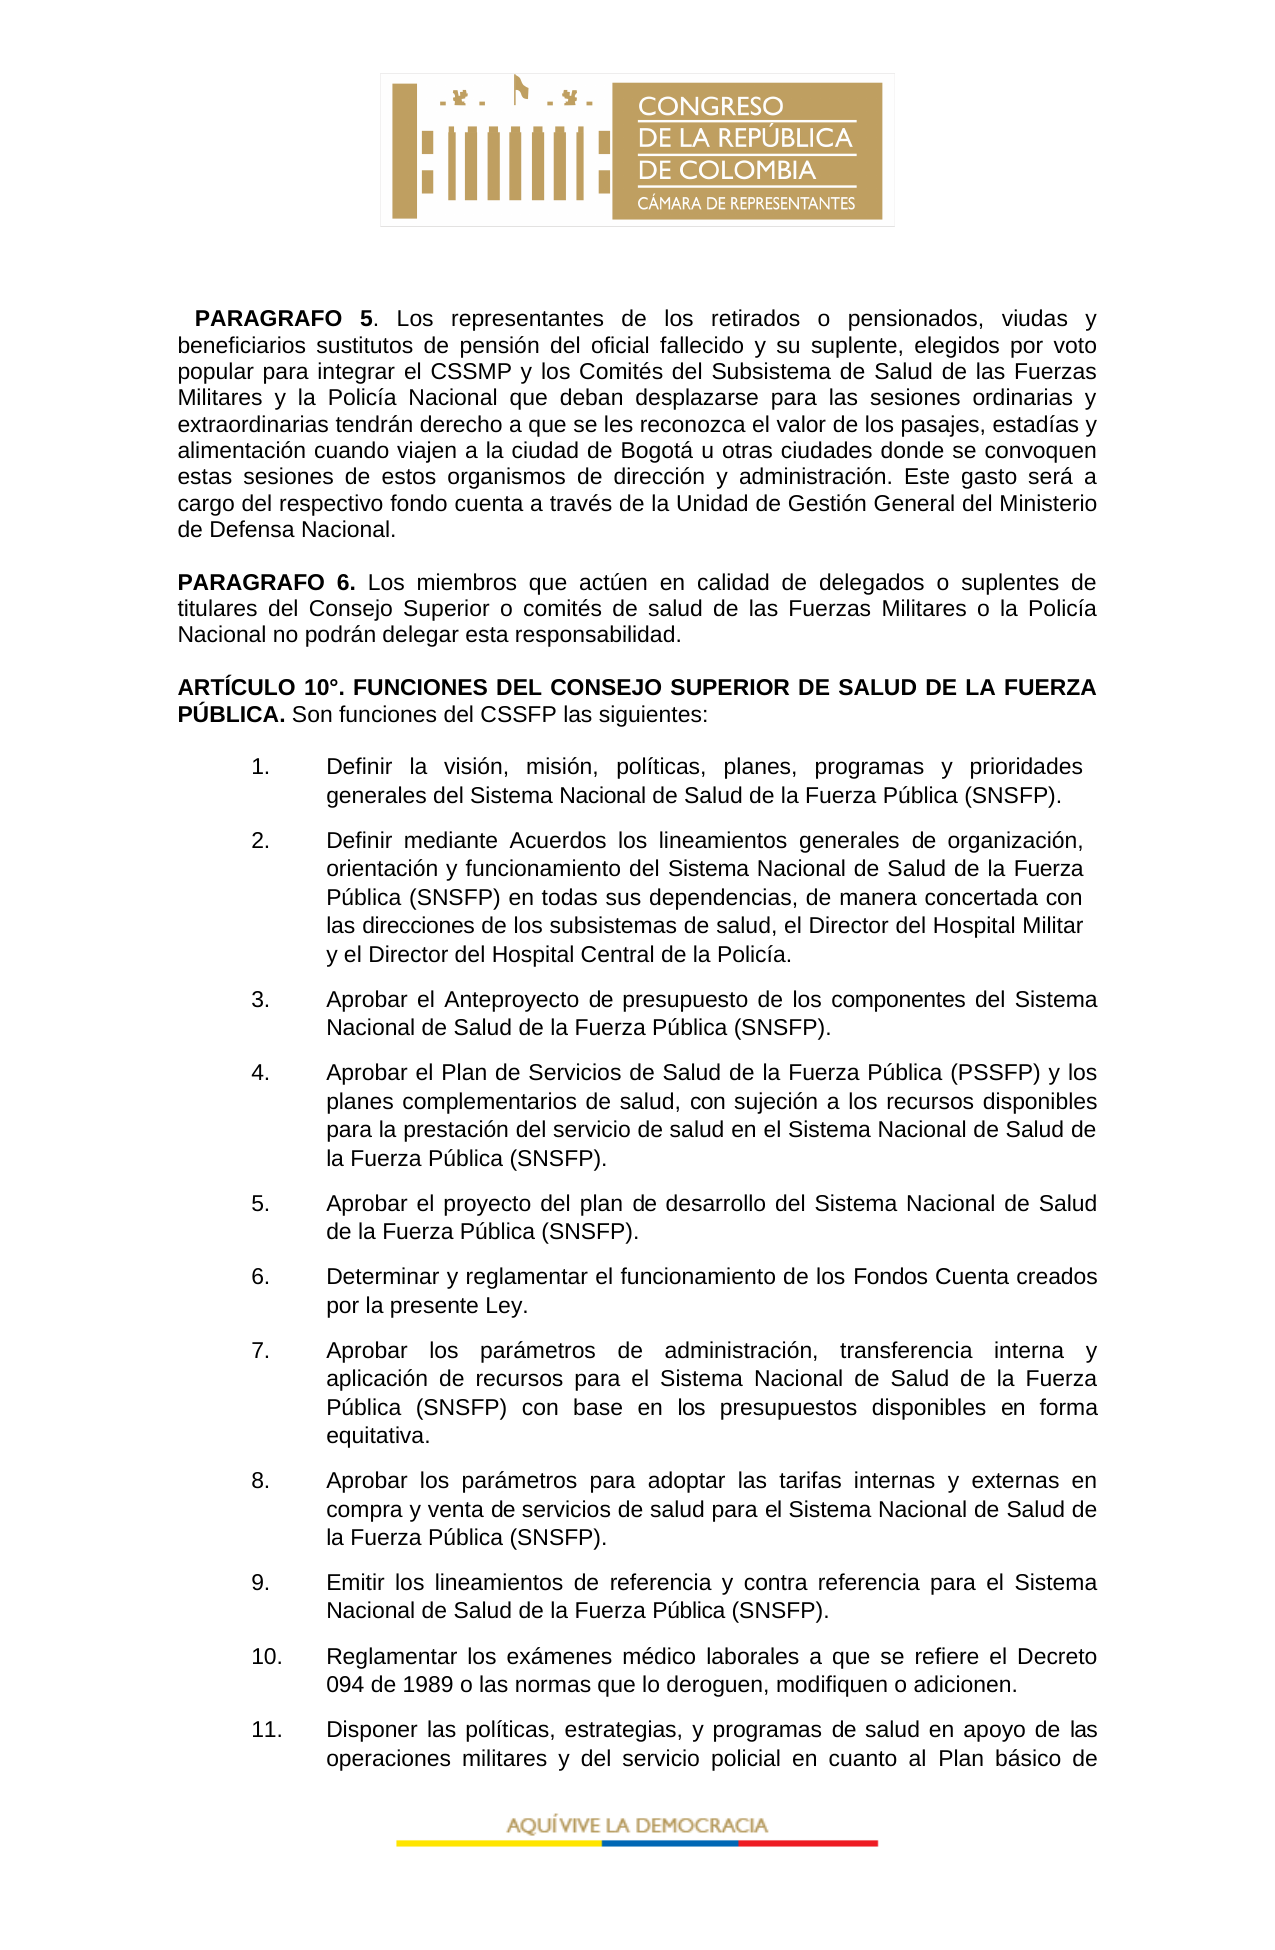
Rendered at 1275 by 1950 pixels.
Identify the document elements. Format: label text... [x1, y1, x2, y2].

text PARAGRAFO 5. Los representantes de los retirados o pensionados, viudas y beneficiarios sustitutos de pensión del oficial fallecido y su suplente, elegidos por voto popular para integrar el CSSMP y los Comités del Subsistema de Salud de las Fuerzas Militares y la Policía Nacional que deban desplazarse para las sesiones ordinarias y extraordinarias tendrán derecho a que se les reconozca el valor de los pasajes, estadías y alimentación cuando viajen a la ciudad de Bogotá u otras ciudades donde se convoquen estas sesiones de estos organismos de dirección y administración. Este gasto será a cargo del respectivo fondo cuenta a través de la Unidad de Gestión General del Ministerio de Defensa Nacional. [177, 305, 1098, 542]
list Emitir los lineamientos de referencia y contra referencia para el Sistema Nacional de Salud de la Fuerza Pública (SNSFP). [251, 1569, 1098, 1624]
list Determinar y reglamentar el funcionamiento de los Fondos Cuenta creados por la presente Ley. [251, 1263, 1098, 1318]
list Aprobar los parámetros para adoptar las tarifas internas y externas en compra y venta de servicios de salud para el Sistema Nacional de Salud de la Fuerza Pública (SNSFP). [251, 1467, 1098, 1550]
text ARTÍCULO 10°. FUNCIONES DEL CONSEJO SUPERIOR DE SALUD DE LA FUERZA PÚBLICA. Son funciones del CSSFP las siguientes: [177, 674, 1098, 727]
list Definir mediante Acuerdos los lineamientos generales de organización, orientación y funcionamiento del Sistema Nacional de Salud de la Fuerza Pública (SNSFP) en todas sus dependencias, de manera concertada con las direcciones de los subsistemas de salud, el Director del Hospital Militar y el Director del Hospital Central de la Policía. [251, 827, 1083, 967]
picture [380, 73, 895, 227]
list Aprobar el proyecto del plan de desarrollo del Sistema Nacional de Salud de la Fuerza Pública (SNSFP). [251, 1189, 1098, 1244]
list Definir la visión, misión, políticas, planes, programas y prioridades generales del Sistema Nacional de Salud de la Fuerza Pública (SNSFP). [251, 753, 1083, 808]
list Aprobar el Plan de Servicios de Salud de la Fuerza Pública (PSSFP) y los planes complementarios de salud, con sujeción a los recursos disponibles para la prestación del servicio de salud en el Sistema Nacional de Salud de la Fuerza Pública (SNSFP). [251, 1059, 1098, 1171]
picture [382, 1806, 893, 1850]
list Aprobar los parámetros de administración, transferencia interna y aplicación de recursos para el Sistema Nacional de Salud de la Fuerza Pública (SNSFP) con base en los presupuestos disponibles en forma equitativa. [251, 1337, 1098, 1448]
text PARAGRAFO 6. Los miembros que actúen en calidad de delegados o suplentes de titulares del Consejo Superior o comités de salud de las Fuerzas Militares o la Policía Nacional no podrán delegar esta responsabilidad. [177, 569, 1098, 648]
list Reglamentar los exámenes médico laborales a que se refiere el Decreto 094 de 1989 o las normas que lo deroguen, modifiquen o adicionen. [251, 1643, 1098, 1697]
list Aprobar el Anteproyecto de presupuesto de los componentes del Sistema Nacional de Salud de la Fuerza Pública (SNSFP). [251, 986, 1098, 1040]
